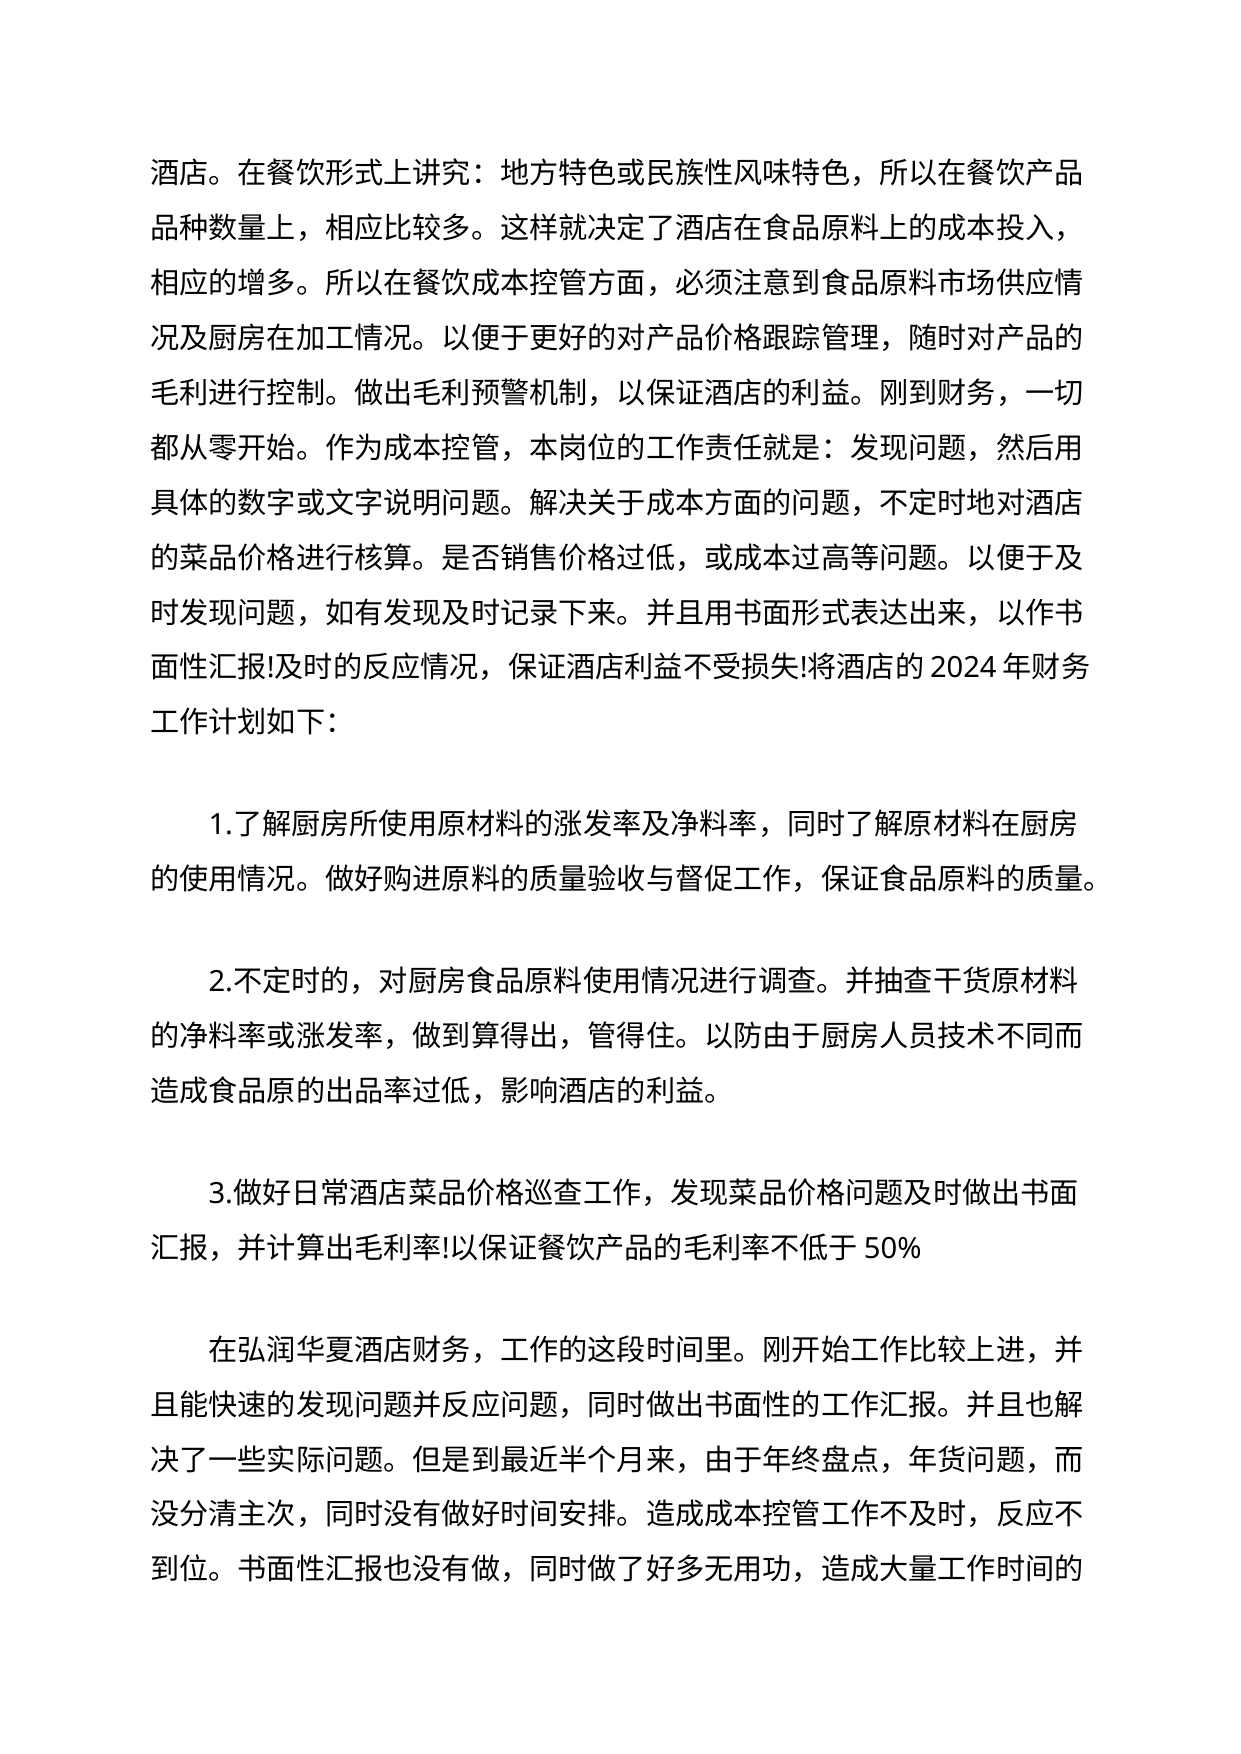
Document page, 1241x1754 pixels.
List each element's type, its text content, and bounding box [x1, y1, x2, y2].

text 3.做好日常酒店菜品价格巡查工作，发现菜品价格问题及时做出书面汇报，并计算出毛利率!以保证餐饮产品的毛利率不低于50% [150, 1169, 1090, 1267]
text 2.不定时的，对厨房食品原料使用情况进行调查。并抽查干货原材料的净料率或涨发率，做到算得出，管得住。以防由于厨房人员技术不同而造成食品原的出品率过低，影响酒店的利益。 [150, 958, 1090, 1110]
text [150, 150, 1090, 741]
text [150, 1326, 1090, 1588]
text 1.了解厨房所使用原材料的涨发率及净料率，同时了解原材料在厨房的使用情况。做好购进原料的质量验收与督促工作，保证食品原料的质量。 [150, 801, 1090, 898]
